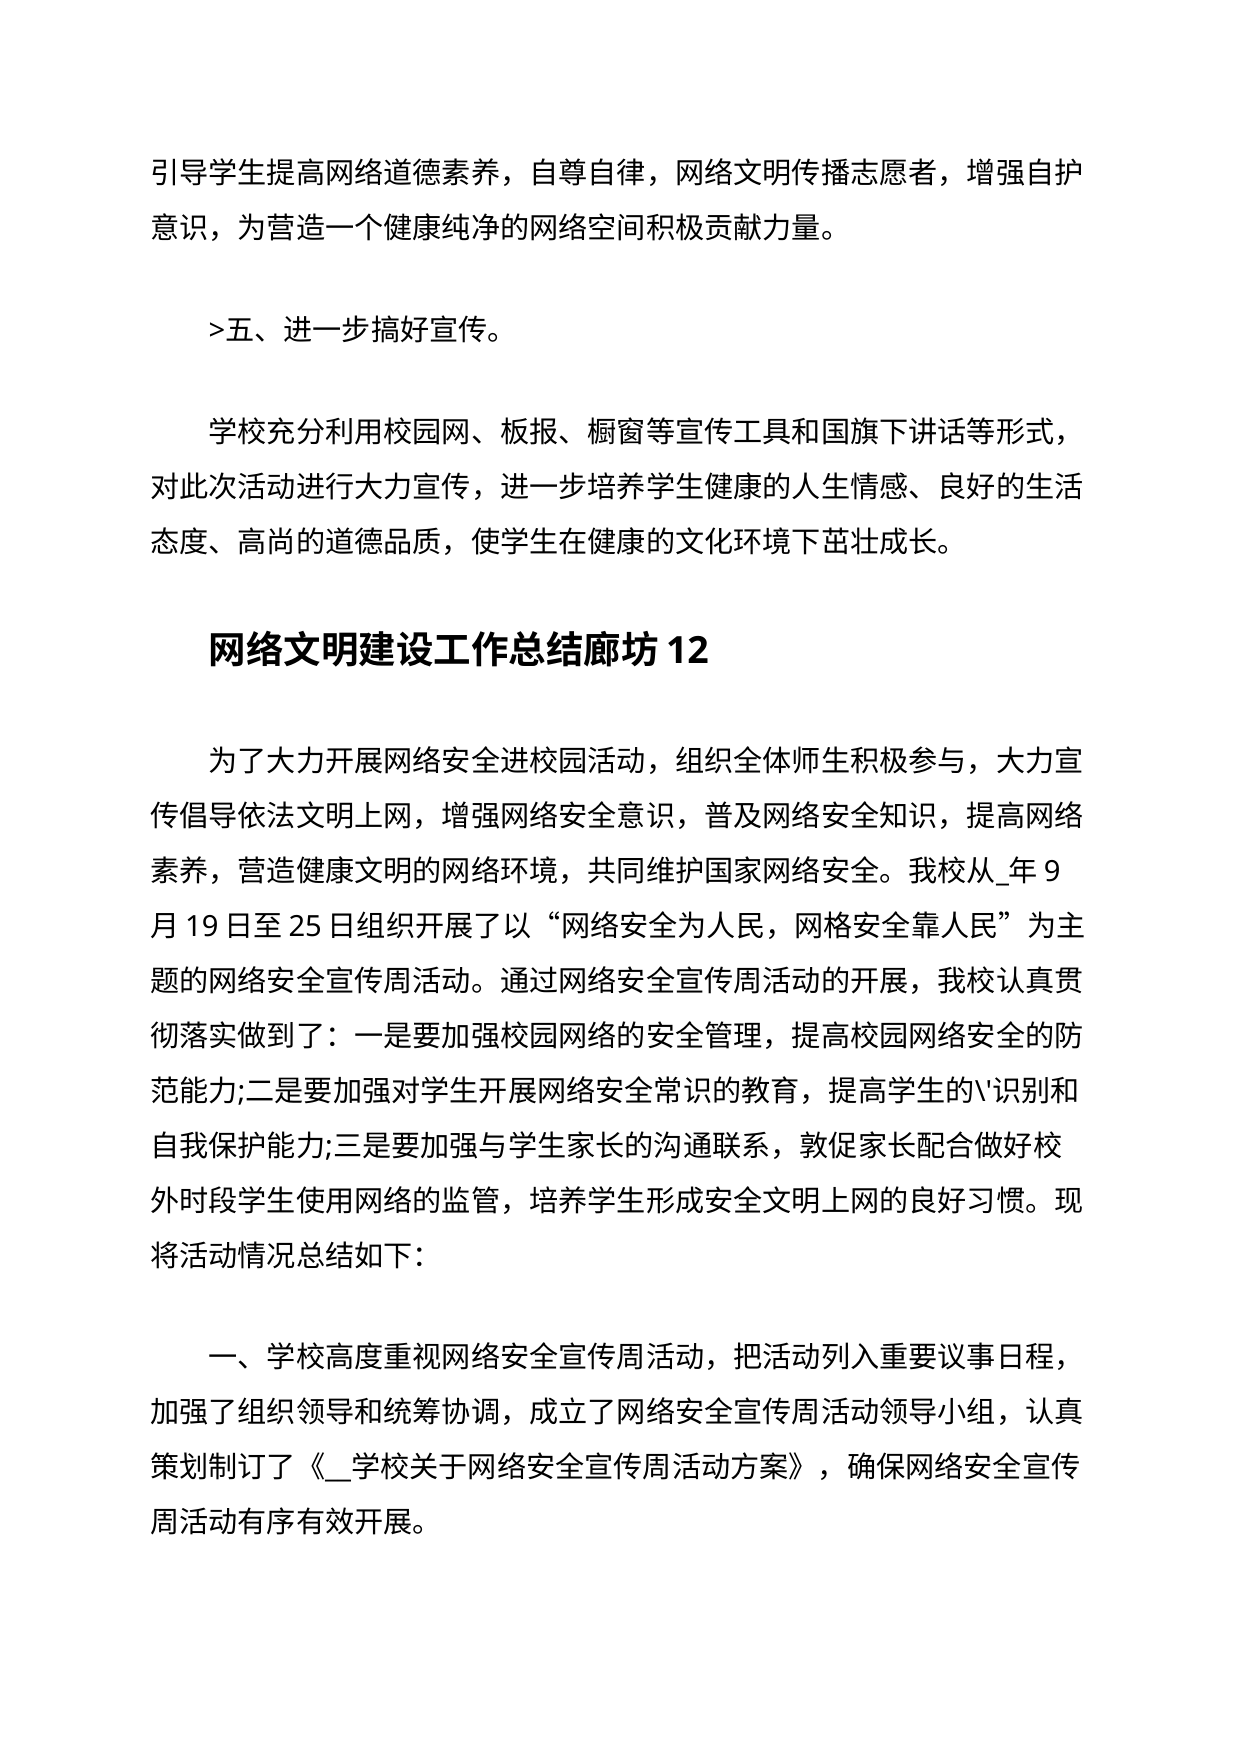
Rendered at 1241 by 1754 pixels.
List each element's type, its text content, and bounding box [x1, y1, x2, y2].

text 学校充分利用校园网、板报、橱窗等宣传工具和国旗下讲话等形式，对此次活动进行大力宣传，进一步培养学生健康的人生情感、良好的生活态度、高尚的道德品质，使学生在健康的文化环境下茁壮成长。 [150, 409, 1090, 561]
text >五、进一步搞好宣传。 [150, 307, 1090, 349]
text 一、学校高度重视网络安全宣传周活动，把活动列入重要议事日程，加强了组织领导和统筹协调，成立了网络安全宣传周活动领导小组，认真策划制订了《__学校关于网络安全宣传周活动方案》，确保网络安全宣传周活动有序有效开展。 [150, 1334, 1090, 1541]
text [150, 150, 1090, 247]
text 为了大力开展网络安全进校园活动，组织全体师生积极参与，大力宣传倡导依法文明上网，增强网络安全意识，普及网络安全知识，提高网络素养，营造健康文明的网络环境，共同维护国家网络安全。我校从_年9月19日至25日组织开展了以“网络安全为人民，网格安全靠人民”为主题的网络安全宣传周活动。通过网络安全宣传周活动的开展，我校认真贯彻落实做到了：一是要加强校园网络的安全管理，提高校园网络安全的防范能力;二是要加强对学生开展网络安全常识的教育，提高学生的\'识别和自我保护能力;三是要加强与学生家长的沟通联系，敦促家长配合做好校外时段学生使用网络的监管，培养学生形成安全文明上网的良好习惯。现将活动情况总结如下： [150, 738, 1090, 1274]
text 网络文明建设工作总结廊坊12 [150, 620, 1090, 675]
